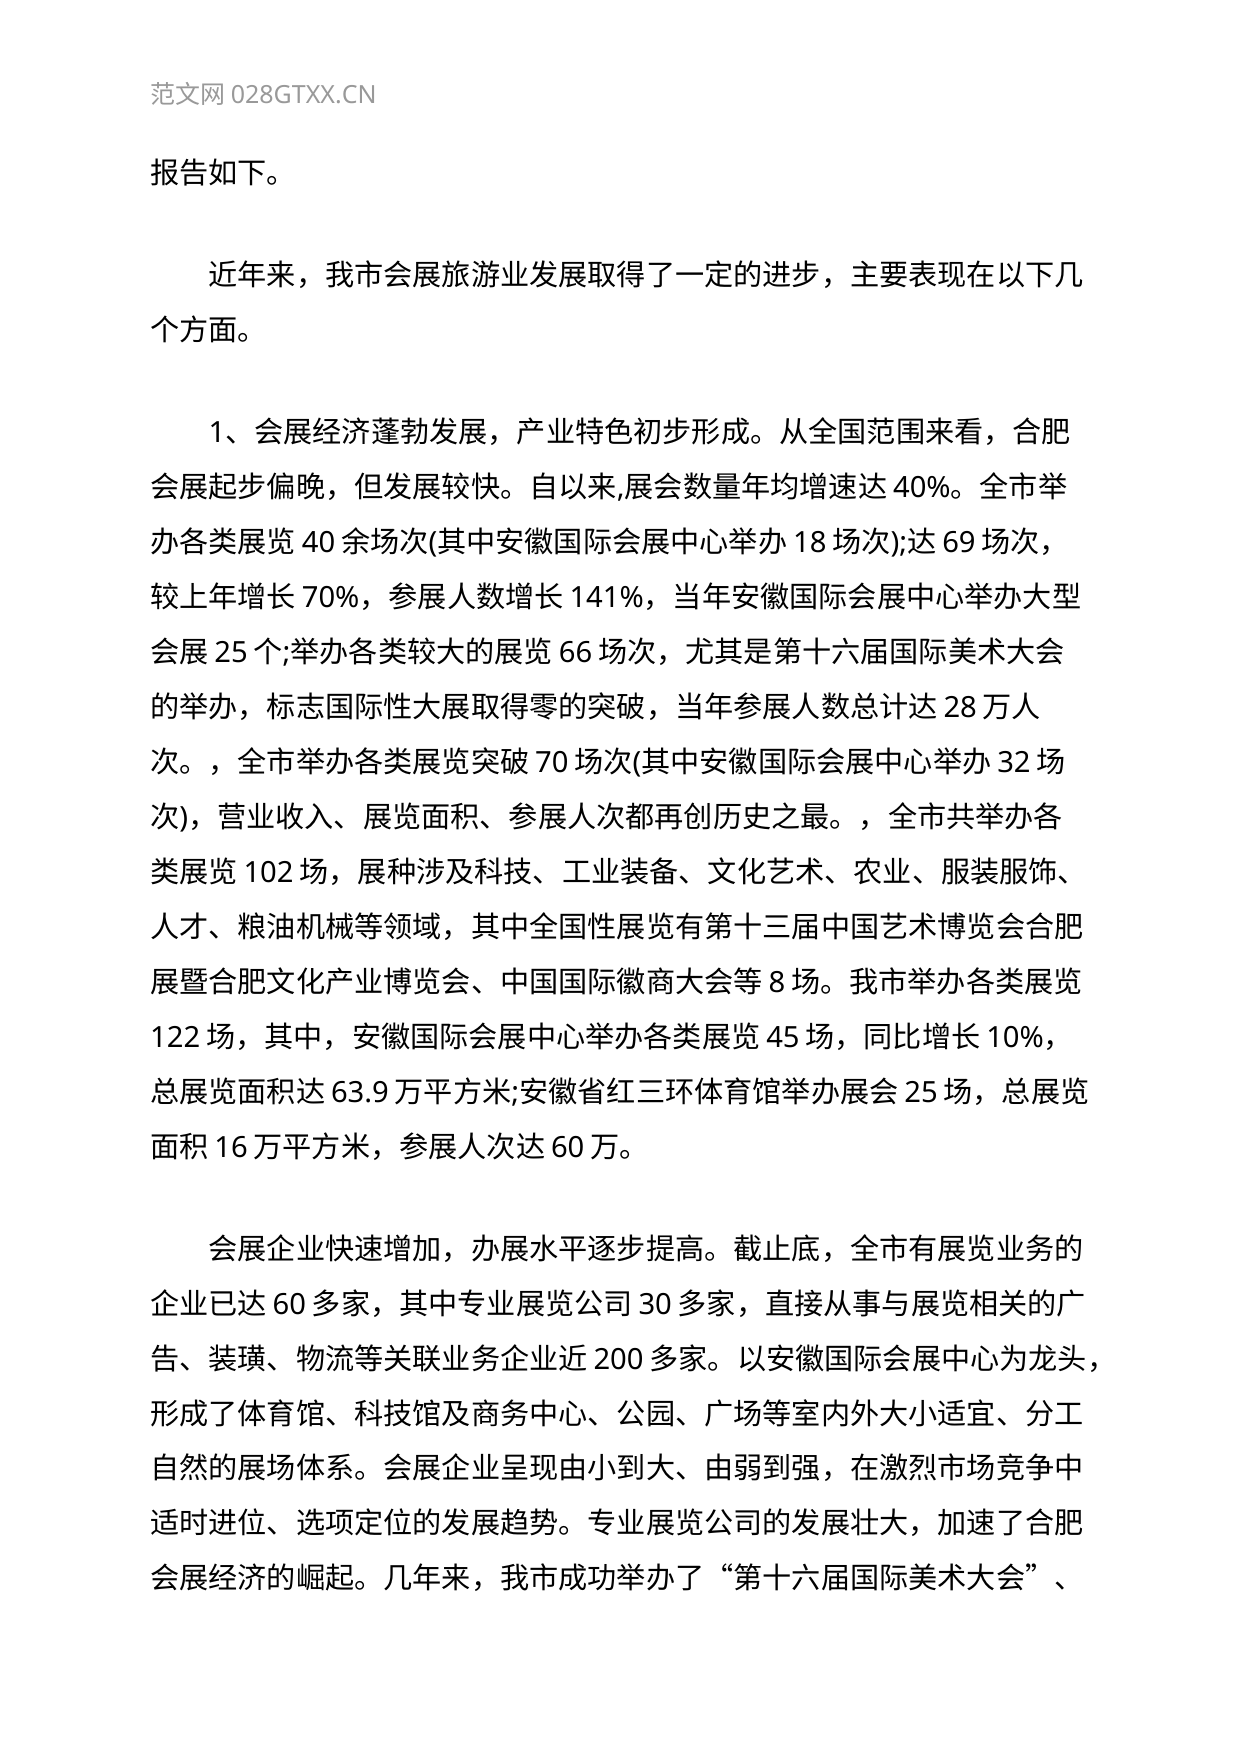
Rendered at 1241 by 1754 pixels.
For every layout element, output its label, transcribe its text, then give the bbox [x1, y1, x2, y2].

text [150, 1225, 1090, 1597]
text 近年来，我市会展旅游业发展取得了一定的进步，主要表现在以下几个方面。 [150, 252, 1090, 349]
text 1、会展经济蓬勃发展，产业特色初步形成。从全国范围来看，合肥会展起步偏晚，但发展较快。自以来,展会数量年均增速达40%。全市举办各类展览40余场次(其中安徽国际会展中心举办18场次);达69场次，较上年增长70%，参展人数增长141%，当年安徽国际会展中心举办大型会展25个;举办各类较大的展览66场次，尤其是第十六届国际美术大会的举办，标志国际性大展取得零的突破，当年参展人数总计达28万人次。，全市举办各类展览突破70场次(其中安徽国际会展中心举办32场次)，营业收入、展览面积、参展人次都再创历史之最。，全市共举办各类展览102场，展种涉及科技、工业装备、文化艺术、农业、服装服饰、人才、粮油机械等领域，其中全国性展览有第十三届中国艺术博览会合肥展暨合肥文化产业博览会、中国国际徽商大会等8场。我市举办各类展览122场，其中，安徽国际会展中心举办各类展览45场，同比增长10%，总展览面积达63.9万平方米;安徽省红三环体育馆举办展会25场，总展览面积16万平方米，参展人次达60万。 [150, 408, 1090, 1166]
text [150, 150, 1090, 192]
